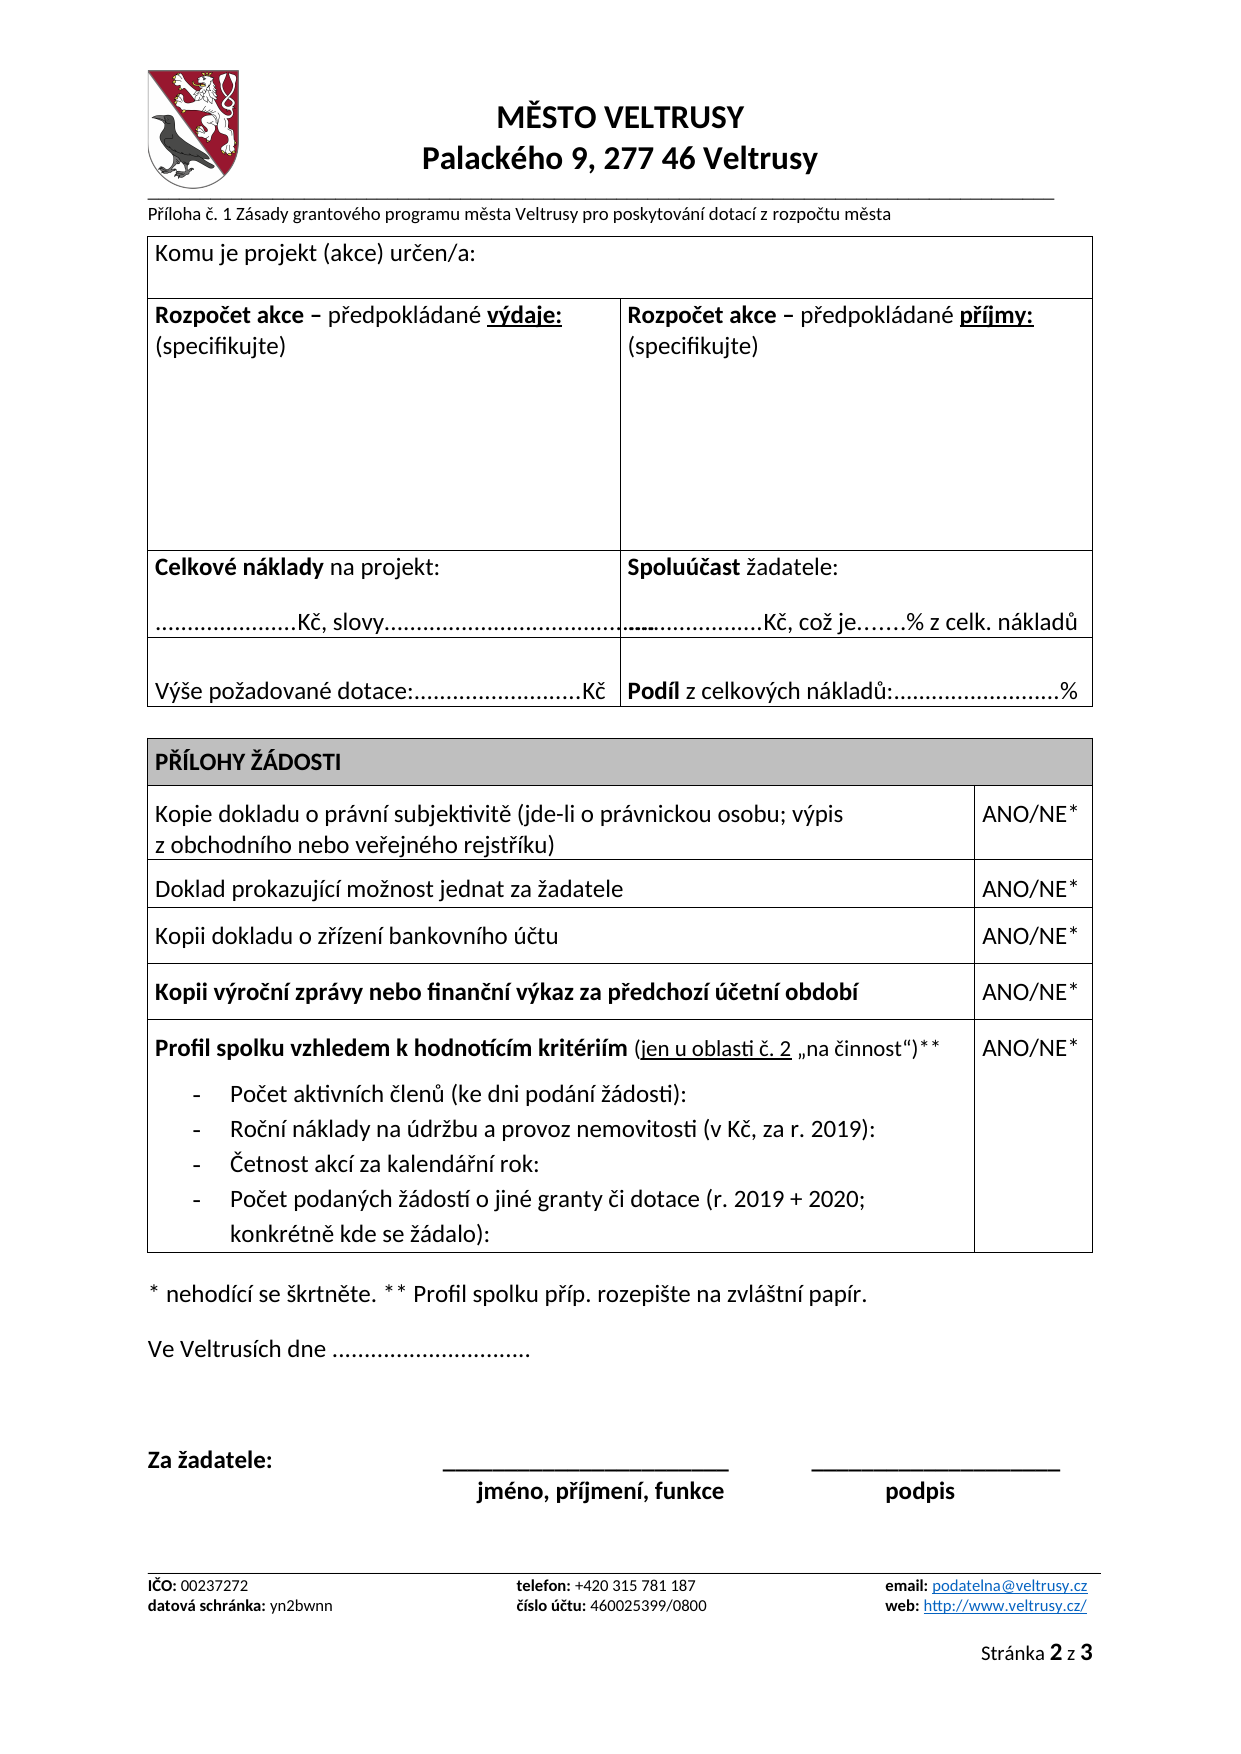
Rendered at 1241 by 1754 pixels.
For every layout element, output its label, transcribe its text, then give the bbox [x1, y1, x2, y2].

table_cell Rozpočet akce – předpokládané příjmy: (specifikujte) [621, 299, 1092, 550]
table_cell Kopii výroční zprávy nebo finanční výkaz za předchozí účetní období [148, 964, 974, 1019]
text * nehodící se škrtněte. ** Profil spolku příp. rozepište na zvláštní papír. [148, 1278, 1092, 1309]
text Za žadatele: _______________________ ____________________ [148, 1445, 1092, 1475]
table_header Přílohy žádosti [148, 739, 1092, 785]
table_cell Profil spolku vzhledem k hodnotícím kritériím (jen u oblasti č. 2 „na činnost“)** Počet aktivních členů (ke dni podání žádosti): Roční náklady na údržbu a provoz nemovitosti (v Kč, za r. 2019): Četnost akcí za kalendářní rok: Počet podaných žádostí o jiné granty či dotace (r. 2019 + 2020; konkrétně kde se žádalo): [148, 1020, 974, 1252]
table_cell Spoluúčast žadatele: Kč, což je % z celk. nákladů [621, 551, 1092, 637]
table_cell Podíl z celkových nákladů: % [621, 638, 1092, 706]
table_cell ANO/NE* [975, 786, 1092, 859]
table_cell ANO/NE* [975, 860, 1092, 907]
table_cell Kopii dokladu o zřízení bankovního účtu [148, 908, 974, 963]
table_cell Doklad prokazující možnost jednat za žadatele [148, 860, 974, 907]
table_cell Rozpočet akce – předpokládané výdaje: (specifikujte) [148, 299, 620, 550]
picture [147, 70, 239, 189]
table_cell Celkové náklady na projekt: Kč, slovy [148, 551, 620, 637]
text Ve Veltrusích dne [148, 1334, 1092, 1364]
table_cell ANO/NE* [975, 908, 1092, 963]
text jméno, příjmení, funkce podpis [443, 1475, 1092, 1506]
table_cell Předpokládaný počet účastníků: Komu je projekt (akce) určen/a: [148, 237, 1092, 298]
table_cell Kopie dokladu o právní subjektivitě (jde-li o právnickou osobu; výpis z obchodního nebo veřejného rejstříku) [148, 786, 974, 859]
table_cell ANO/NE* [975, 1020, 1092, 1252]
table_cell Výše požadované dotace: Kč [148, 638, 620, 706]
table_cell ANO/NE* [975, 964, 1092, 1019]
